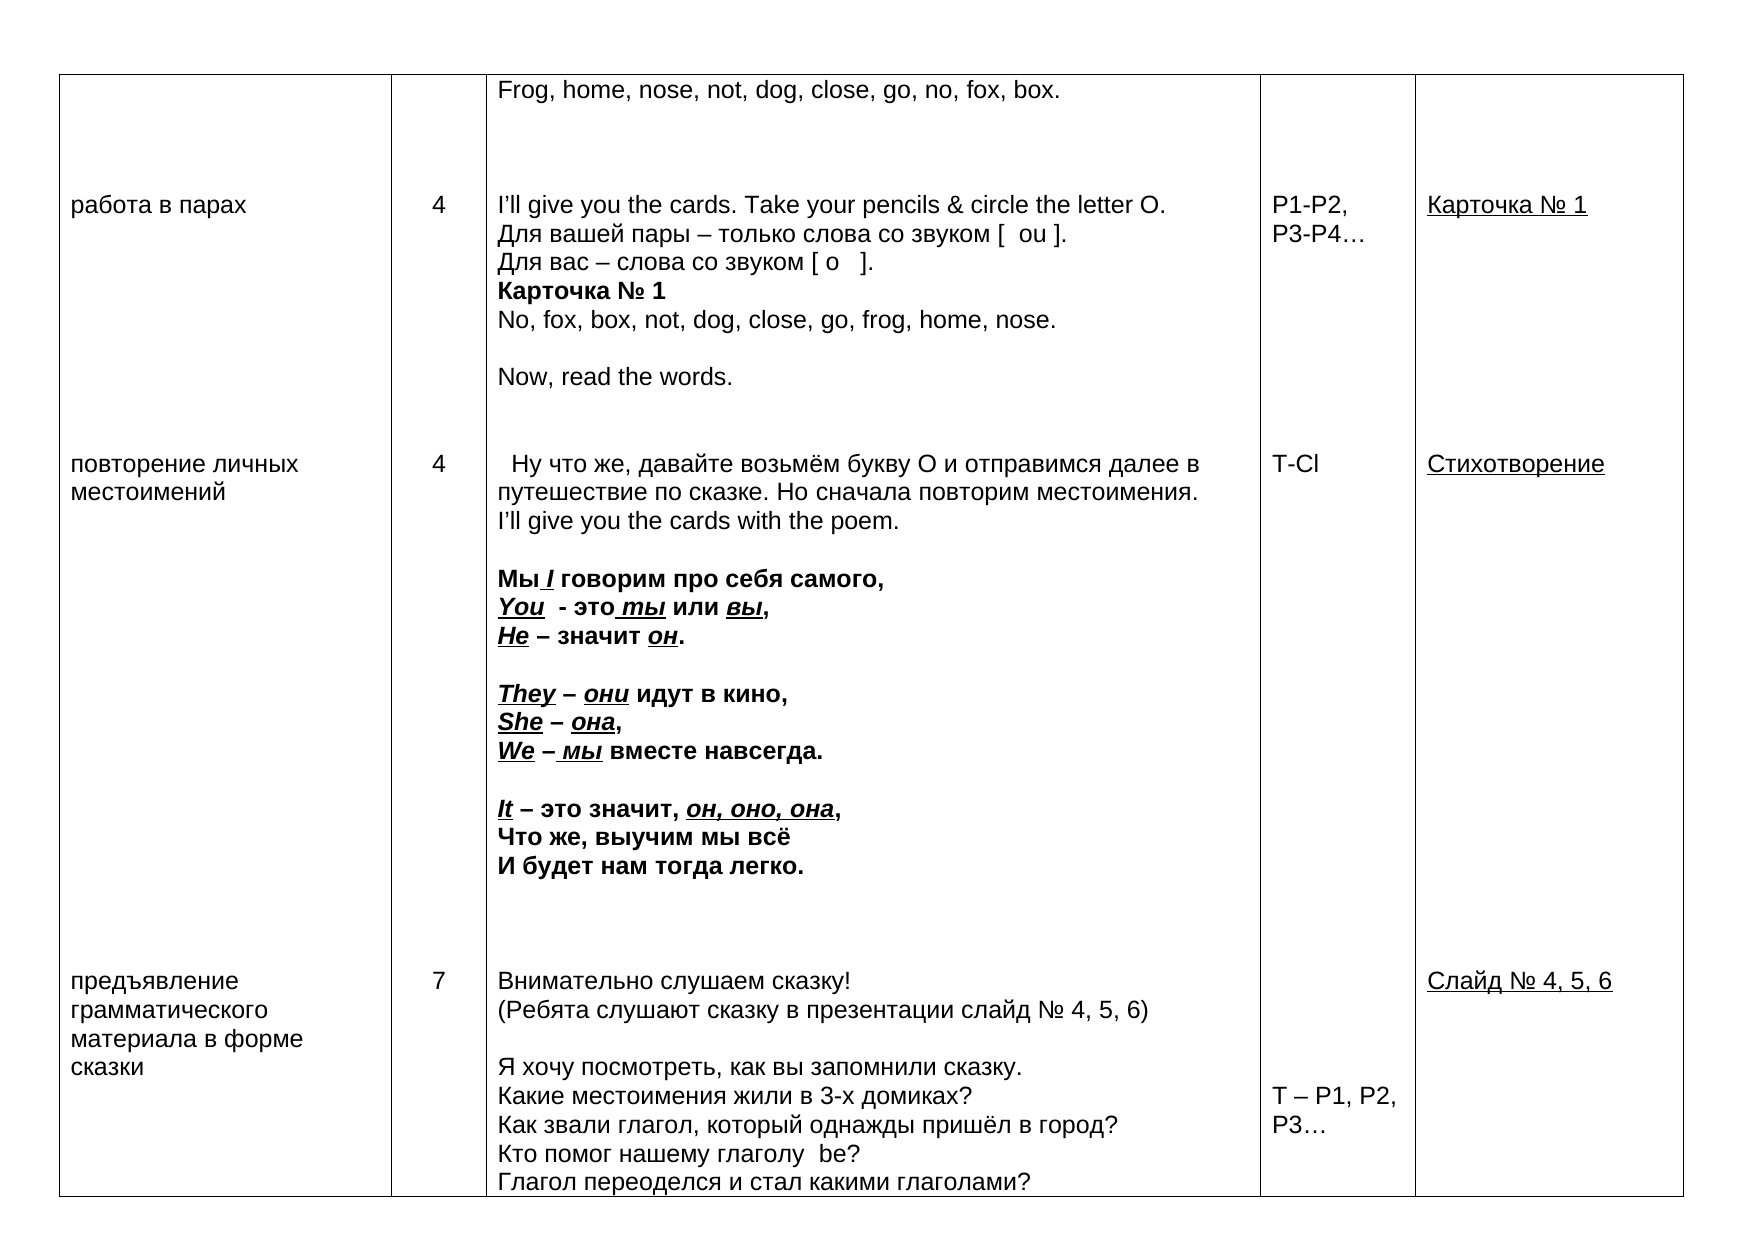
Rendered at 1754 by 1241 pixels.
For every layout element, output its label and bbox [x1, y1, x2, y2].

table_cell [60, 75, 391, 1196]
table_cell [487, 75, 1260, 1196]
table_cell [1416, 75, 1683, 1196]
table_cell [1261, 75, 1415, 1196]
table_cell [392, 75, 486, 1196]
